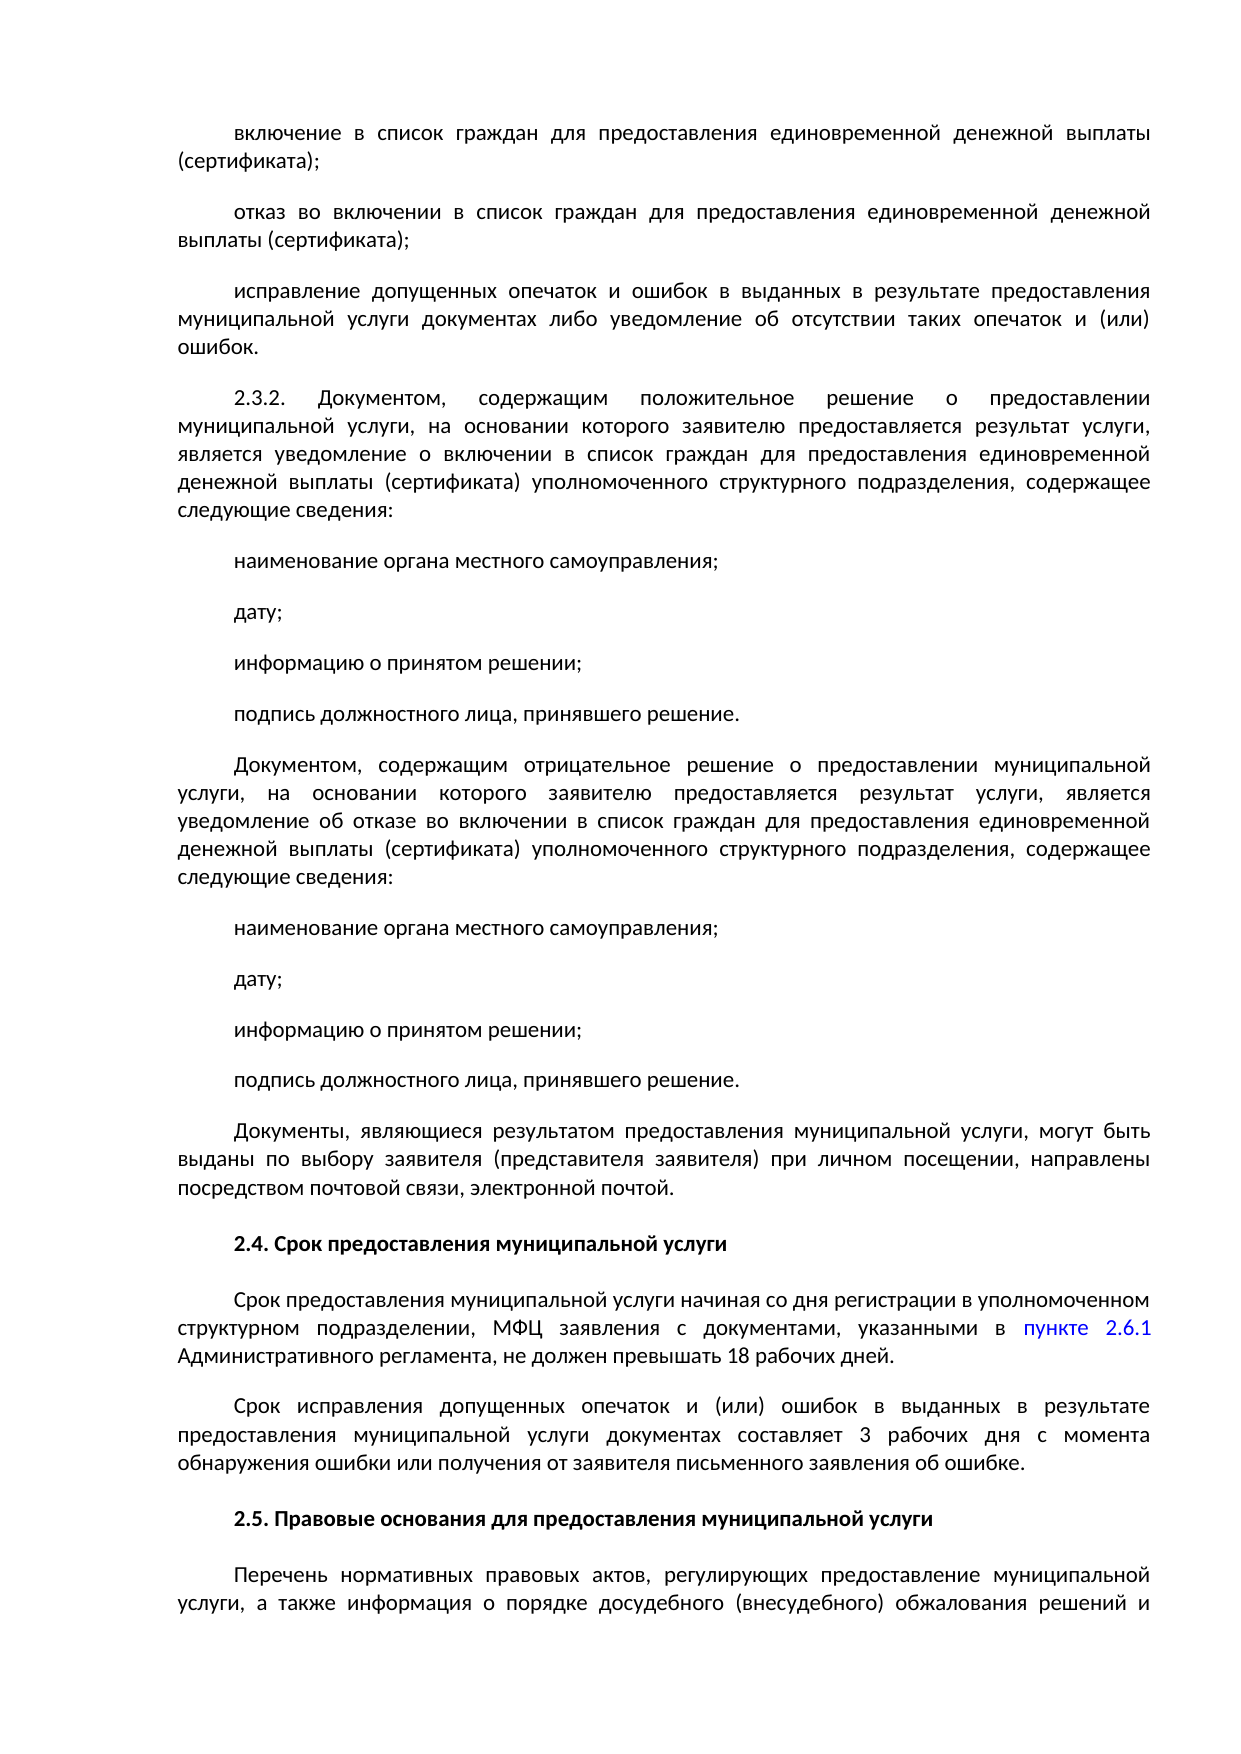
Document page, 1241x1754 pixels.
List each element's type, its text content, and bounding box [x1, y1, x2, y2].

text Срок предоставления муниципальной услуги начиная со дня регистрации в уполномоченном структурном подразделении, МФЦ заявления с документами, указанными в пункте 2.6.1 Административного регламента, не должен превышать 18 рабочих дней. [177, 1285, 1152, 1369]
text 2.3.2. Документом, содержащим положительное решение о предоставлении муниципальной услуги, на основании которого заявителю предоставляется результат услуги, является уведомление о включении в список граждан для предоставления единовременной денежной выплаты (сертификата) уполномоченного структурного подразделения, содержащее следующие сведения: [177, 383, 1152, 523]
text дату; [177, 964, 1152, 992]
text дату; [177, 597, 1152, 625]
text Документы, являющиеся результатом предоставления муниципальной услуги, могут быть выданы по выбору заявителя (представителя заявителя) при личном посещении, направлены посредством почтовой связи, электронной почтой. [177, 1117, 1152, 1201]
text исправление допущенных опечаток и ошибок в выданных в результате предоставления муниципальной услуги документах либо уведомление об отсутствии таких опечаток и (или) ошибок. [177, 276, 1152, 360]
text информацию о принятом решении; [177, 1015, 1152, 1043]
text наименование органа местного самоуправления; [177, 913, 1152, 941]
text подпись должностного лица, принявшего решение. [177, 699, 1152, 727]
text подпись должностного лица, принявшего решение. [177, 1066, 1152, 1094]
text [177, 1560, 1152, 1616]
text информацию о принятом решении; [177, 648, 1152, 676]
title 2.4. Срок предоставления муниципальной услуги [177, 1229, 1152, 1257]
text наименование органа местного самоуправления; [177, 546, 1152, 574]
text Срок исправления допущенных опечаток и (или) ошибок в выданных в результате предоставления муниципальной услуги документах составляет 3 рабочих дня с момента обнаружения ошибки или получения от заявителя письменного заявления об ошибке. [177, 1392, 1152, 1476]
text отказ во включении в список граждан для предоставления единовременной денежной выплаты (сертификата); [177, 197, 1152, 253]
title 2.5. Правовые основания для предоставления муниципальной услуги [177, 1504, 1152, 1532]
text Документом, содержащим отрицательное решение о предоставлении муниципальной услуги, на основании которого заявителю предоставляется результат услуги, является уведомление об отказе во включении в список граждан для предоставления единовременной денежной выплаты (сертификата) уполномоченного структурного подразделения, содержащее следующие сведения: [177, 750, 1152, 890]
text включение в список граждан для предоставления единовременной денежной выплаты (сертификата); [177, 118, 1152, 174]
